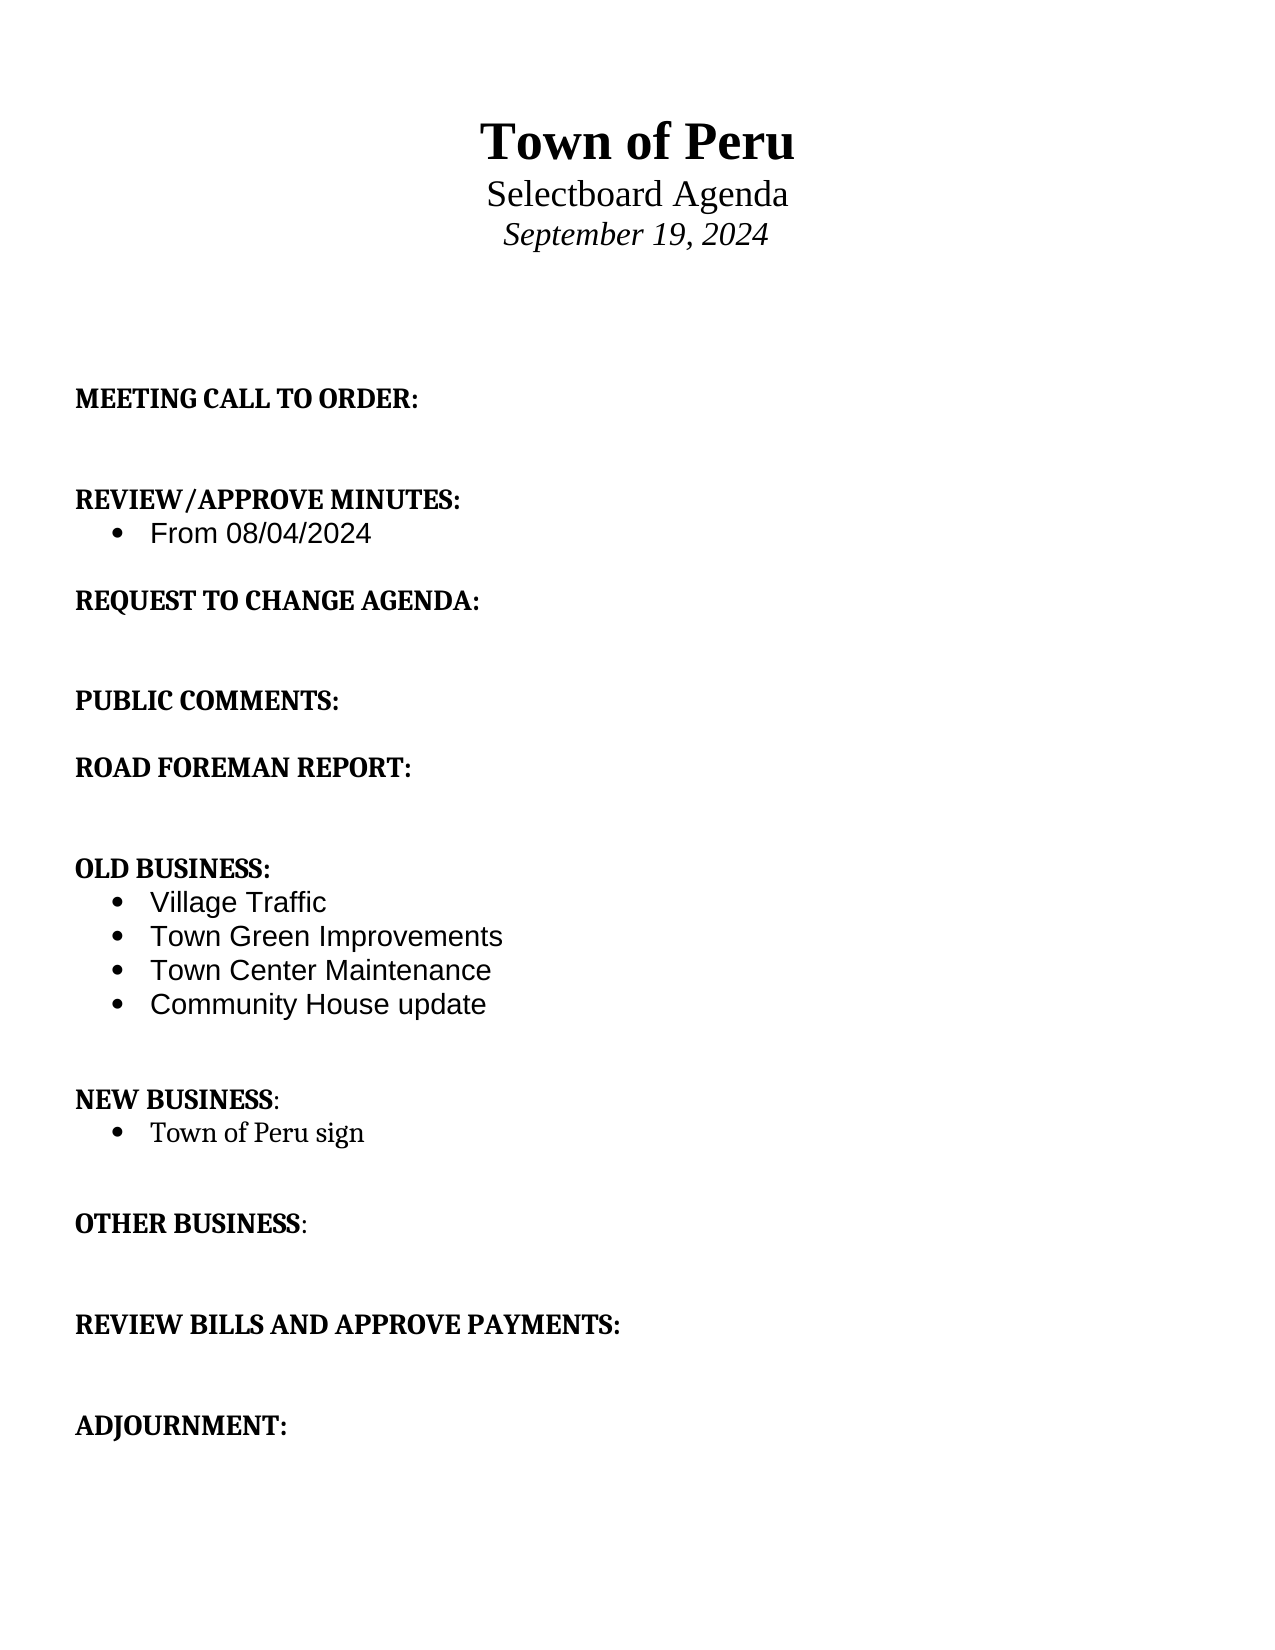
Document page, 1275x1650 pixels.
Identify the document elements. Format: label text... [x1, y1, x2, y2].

text ROAD FOREMAN REPORT: [75, 751, 1200, 785]
text NEW BUSINESS: [75, 1083, 1200, 1116]
list Town Center Maintenance [112, 953, 1200, 987]
list Village Traffic [112, 886, 1200, 919]
text REQUEST TO CHANGE AGENDA: [75, 584, 1200, 617]
text PUBLIC COMMENTS: [75, 684, 1200, 718]
list Town Green Improvements [112, 919, 1200, 953]
text REVIEW BILLS AND APPROVE PAYMENTS: [75, 1308, 1200, 1342]
text September 19, 2024 [75, 214, 1200, 253]
text Town of Peru [75, 109, 1200, 171]
text ADJOURNMENT: [75, 1409, 1200, 1442]
list Community House update [112, 987, 1200, 1021]
text REVIEW/APPROVE MINUTES: [75, 483, 1200, 516]
text Selectboard Agenda [75, 171, 1200, 214]
list Town of Peru sign [112, 1116, 1200, 1150]
text OTHER BUSINESS: [75, 1207, 1200, 1241]
text OLD BUSINESS: [75, 852, 1200, 886]
text MEETING CALL TO ORDER: [75, 382, 1200, 416]
list From 08/04/2024 [112, 516, 1200, 550]
